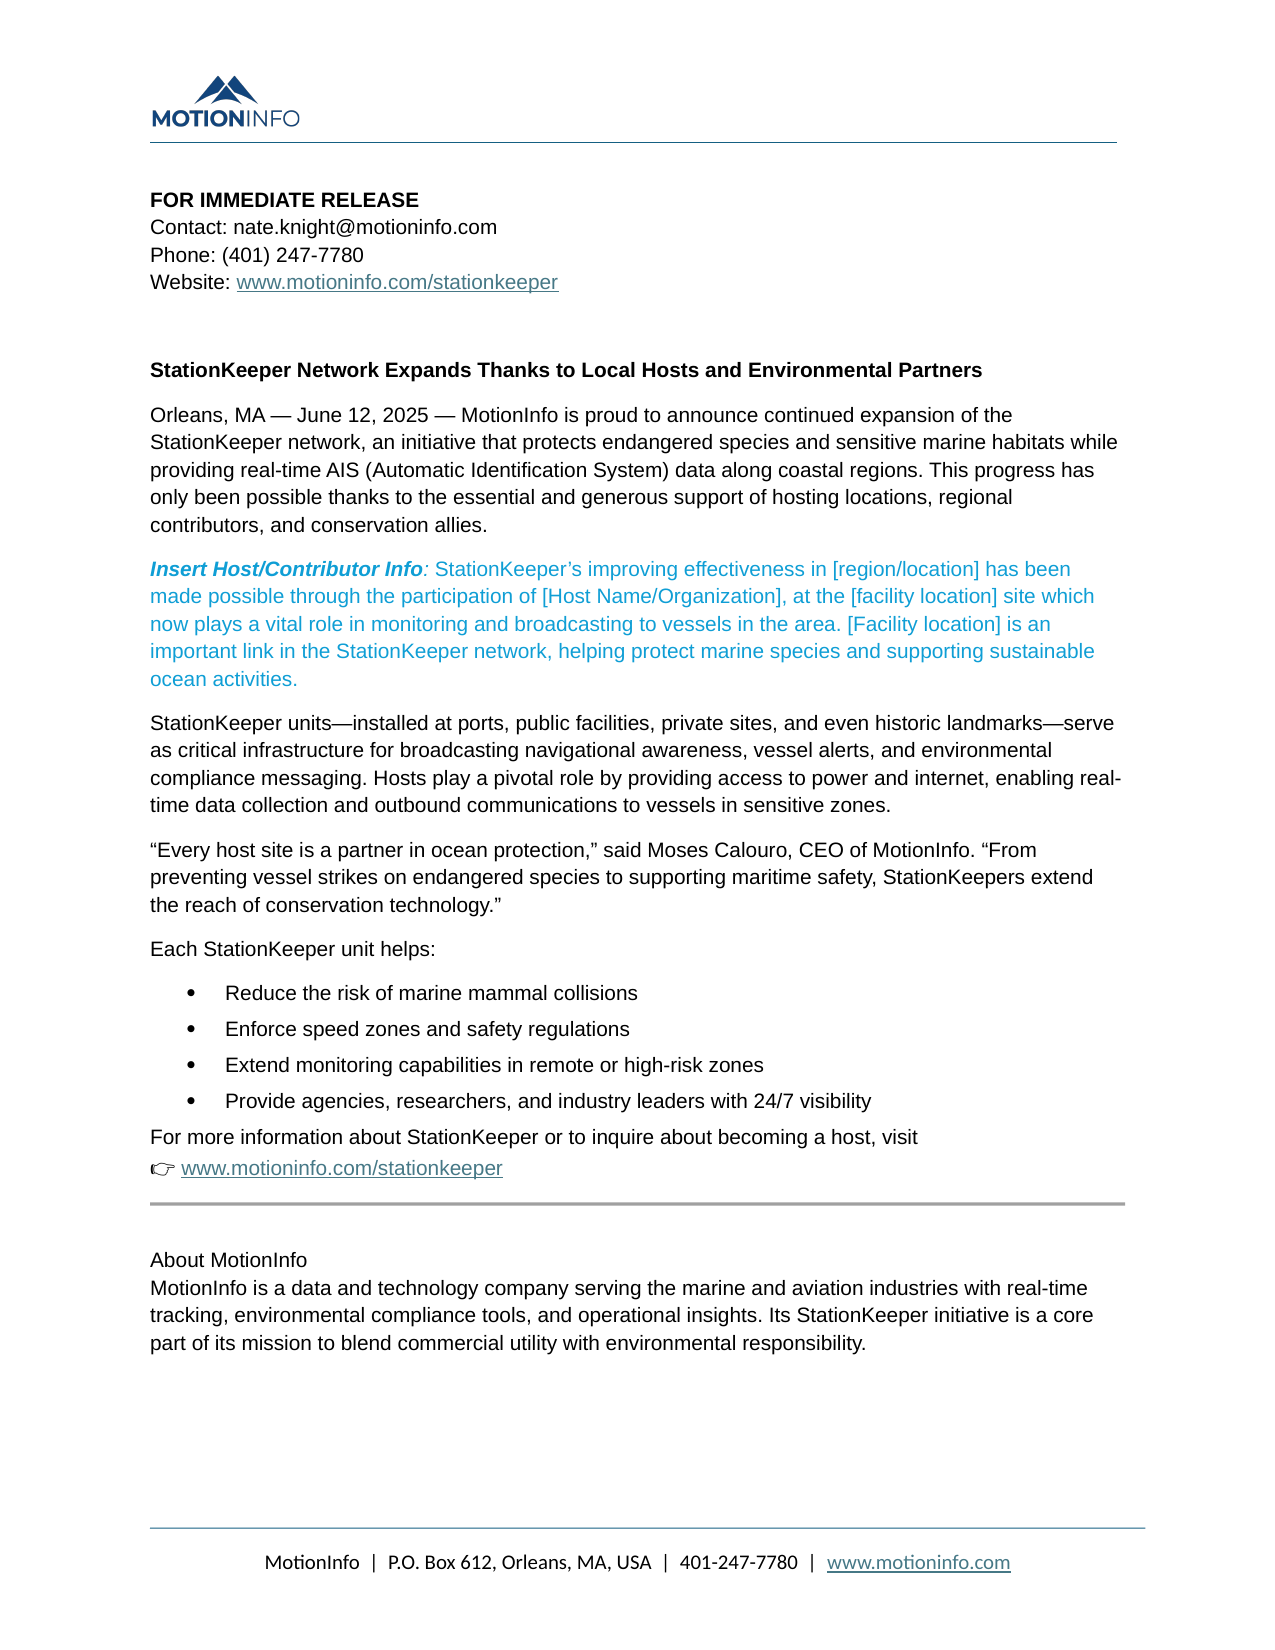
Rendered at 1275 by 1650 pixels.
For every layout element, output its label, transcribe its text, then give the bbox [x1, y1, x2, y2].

list Enforce speed zones and safety regulations [187, 1017, 1125, 1041]
text About MotionInfo MotionInfo is a data and technology company serving the marine and aviation industries with real-time tracking, environmental compliance tools, and operational insights. Its StationKeeper initiative is a core part of its mission to blend commercial utility with environmental responsibility. [150, 1248, 1125, 1355]
text Each StationKeeper unit helps: [150, 937, 1125, 961]
list Reduce the risk of marine mammal collisions [187, 981, 1125, 1005]
text Insert Host/Contributor Info: StationKeeper’s improving effectiveness in [region/location] has been made possible through the participation of [Host Name/Organization], at the [facility location] site which now plays a vital role in monitoring and broadcasting to vessels in the area. [Facility location] is an important link in the StationKeeper network, helping protect marine species and supporting sustainable ocean activities. [150, 557, 1125, 691]
text “Every host site is a partner in ocean protection,” said Moses Calouro, CEO of MotionInfo. “From preventing vessel strikes on endangered species to supporting maritime safety, StationKeepers extend the reach of conservation technology.” [150, 837, 1125, 916]
picture [150, 75, 300, 129]
text Orleans, MA — June 12, 2025 — MotionInfo is proud to announce continued expansion of the StationKeeper network, an initiative that protects endangered species and sensitive marine habitats while providing real-time AIS (Automatic Identification System) data along coastal regions. This progress has only been possible thanks to the essential and generous support of hosting locations, regional contributors, and conservation allies. [150, 402, 1125, 536]
picture [560, 565, 564, 576]
text StationKeeper units—installed at ports, public facilities, private sites, and even historic landmarks—serve as critical infrastructure for broadcasting navigational awareness, vessel alerts, and environmental compliance messaging. Hosts play a pivotal role by providing access to power and internet, enabling real-time data collection and outbound communications to vessels in sensitive zones. [150, 711, 1125, 817]
list Extend monitoring capabilities in remote or high-risk zones [187, 1053, 1125, 1077]
text StationKeeper Network Expands Thanks to Local Hosts and Environmental Partners [150, 358, 1125, 382]
picture [674, 592, 678, 603]
list Provide agencies, researchers, and industry leaders with 24/7 visibility [187, 1089, 1125, 1113]
text For more information about StationKeeper or to inquire about becoming a host, visit 👉 www.motioninfo.com/stationkeeper [150, 1125, 1125, 1182]
text FOR IMMEDIATE RELEASE Contact: nate.knight@motioninfo.com Phone: (401) 247-7780 Website: www.motioninfo.com/stationkeeper [150, 187, 1125, 294]
